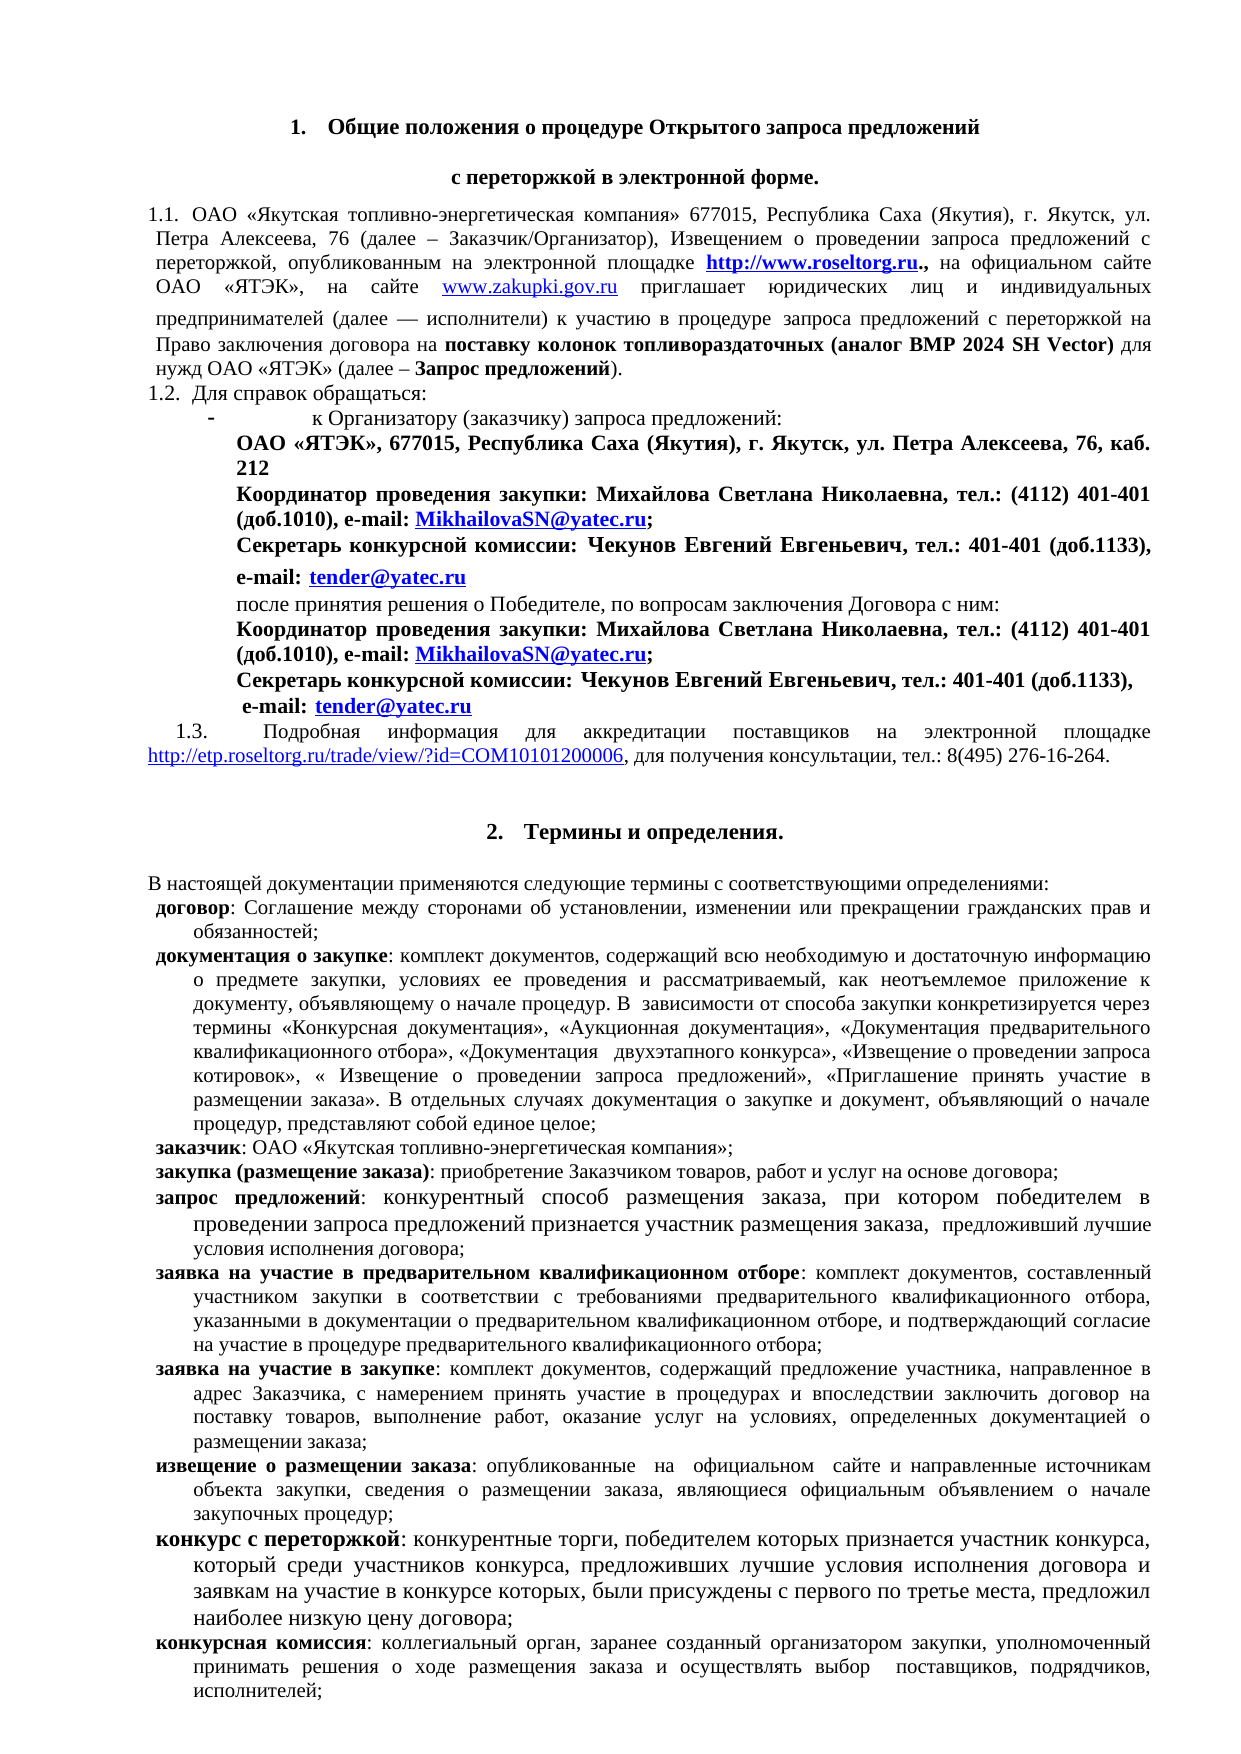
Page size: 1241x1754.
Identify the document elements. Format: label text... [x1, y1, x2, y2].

list Термины и определения. [118, 818, 1152, 844]
list Для справок обращаться: [148, 380, 1152, 405]
text конкурс с переторжкой: конкурентные торги, победителем которых признается участник конкурса, который среди участников конкурса, предложивших лучшие условия исполнения договора и заявкам на участие в конкурсе которых, были присуждены с первого по третье места, предложил наиболее низкую цену договора; [156, 1525, 1152, 1630]
text Секретарь конкурсной комиссии: Чекунов Евгений Евгеньевич, тел.: 401-401 (доб.1133), e-mail: tender@yatec.ru [236, 531, 1152, 591]
list Общие положения о процедуре Открытого запроса предложений [118, 113, 1152, 139]
text документация о закупке: комплект документов, содержащий всю необходимую и достаточную информацию о предмете закупки, условиях ее проведения и рассматриваемый, как неотъемлемое приложение к документу, объявляющему о начале процедур. В зависимости от способа закупки конкретизируется через термины «Конкурсная документация», «Аукционная документация», «Документация предварительного квалификационного отбора», «Документация двухэтапного конкурса», «Извещение о проведении запроса котировок», « Извещение о проведении запроса предложений», «Приглашение принять участие в размещении заказа». В отдельных случаях документация о закупке и документ, объявляющий о начале процедур, представляют собой единое целое; [156, 943, 1152, 1135]
list ОАО «Якутская топливно-энергетическая компания» 677015, Республика Саха (Якутия), г. Якутск, ул. Петра Алексеева, 76 (далее – Заказчик/Организатор), Извещением о проведении запроса предложений с переторжкой, опубликованным на электронной площадке http://www.roseltorg.ru., на официальном сайте ОАО «ЯТЭК», на сайте www.zakupki.gov.ru приглашает юридических лиц и индивидуальных предпринимателей (далее — исполнители) к участию в процедуре запроса предложений с переторжкой на Право заключения договора на поставку колонок топливораздаточных (аналог ВМР 2024 SH Vector) для нужд ОАО «ЯТЭК» (далее – Запрос предложений). [148, 202, 1152, 380]
text извещение о размещении заказа: опубликованные на официальном сайте и направленные источникам объекта закупки, сведения о размещении заказа, являющиеся официальным объявлением о начале закупочных процедур; [156, 1453, 1152, 1525]
text e-mail: tender@yatec.ru [236, 693, 1152, 718]
text ОАО «ЯТЭК», 677015, Республика Саха (Якутия), г. Якутск, ул. Петра Алексеева, 76, каб. 212 [236, 430, 1152, 481]
text конкурсная комиссия: коллегиальный орган, заранее созданный организатором закупки, уполномоченный принимать решения о ходе размещения заказа и осуществлять выбор поставщиков, подрядчиков, исполнителей; [156, 1630, 1152, 1702]
text заявка на участие в закупке: комплект документов, содержащий предложение участника, направленное в адрес Заказчика, с намерением принять участие в процедурах и впоследствии заключить договор на поставку товаров, выполнение работ, оказание услуг на условиях, определенных документацией о размещении заказа; [156, 1356, 1152, 1453]
text запрос предложений: конкурентный способ размещения заказа, при котором победителем в проведении запроса предложений признается участник размещения заказа, предложивший лучшие условия исполнения договора; [156, 1183, 1152, 1260]
text В настоящей документации применяются следующие термины с соответствующими определениями: [118, 871, 1152, 894]
text после принятия решения о Победителе, по вопросам заключения Договора с ним: [236, 591, 1152, 616]
text договор: Соглашение между сторонами об установлении, изменении или прекращении гражданских прав и обязанностей; [156, 894, 1152, 943]
text закупка (размещение заказа): приобретение Заказчиком товаров, работ и услуг на основе договора; [156, 1159, 1152, 1183]
text заявка на участие в предварительном квалификационном отборе: комплект документов, составленный участником закупки в соответствии с требованиями предварительного квалификационного отбора, указанными в документации о предварительном квалификационном отборе, и подтверждающий согласие на участие в процедуре предварительного квалификационного отбора; [156, 1260, 1152, 1356]
text Координатор проведения закупки: Михайлова Светлана Николаевна, тел.: (4112) 401-401 (доб.1010), e-mail: MikhailovaSN@yatec.ru; [236, 481, 1152, 531]
text заказчик: ОАО «Якутская топливно-энергетическая компания»; [156, 1135, 1152, 1159]
text Координатор проведения закупки: Михайлова Светлана Николаевна, тел.: (4112) 401-401 (доб.1010), e-mail: MikhailovaSN@yatec.ru; [236, 616, 1152, 667]
list к Организатору (заказчику) запроса предложений: [124, 405, 1152, 430]
text Секретарь конкурсной комиссии: Чекунов Евгений Евгеньевич, тел.: 401-401 (доб.1133), [236, 667, 1152, 693]
text 1.3. Подробная информация для аккредитации поставщиков на электронной площадке http://etp.roseltorg.ru/trade/view/?id=COM10101200006, для получения консультации, тел.: 8(495) 276-16-264. [148, 718, 1152, 767]
text с переторжкой в электронной форме. [118, 164, 1152, 189]
